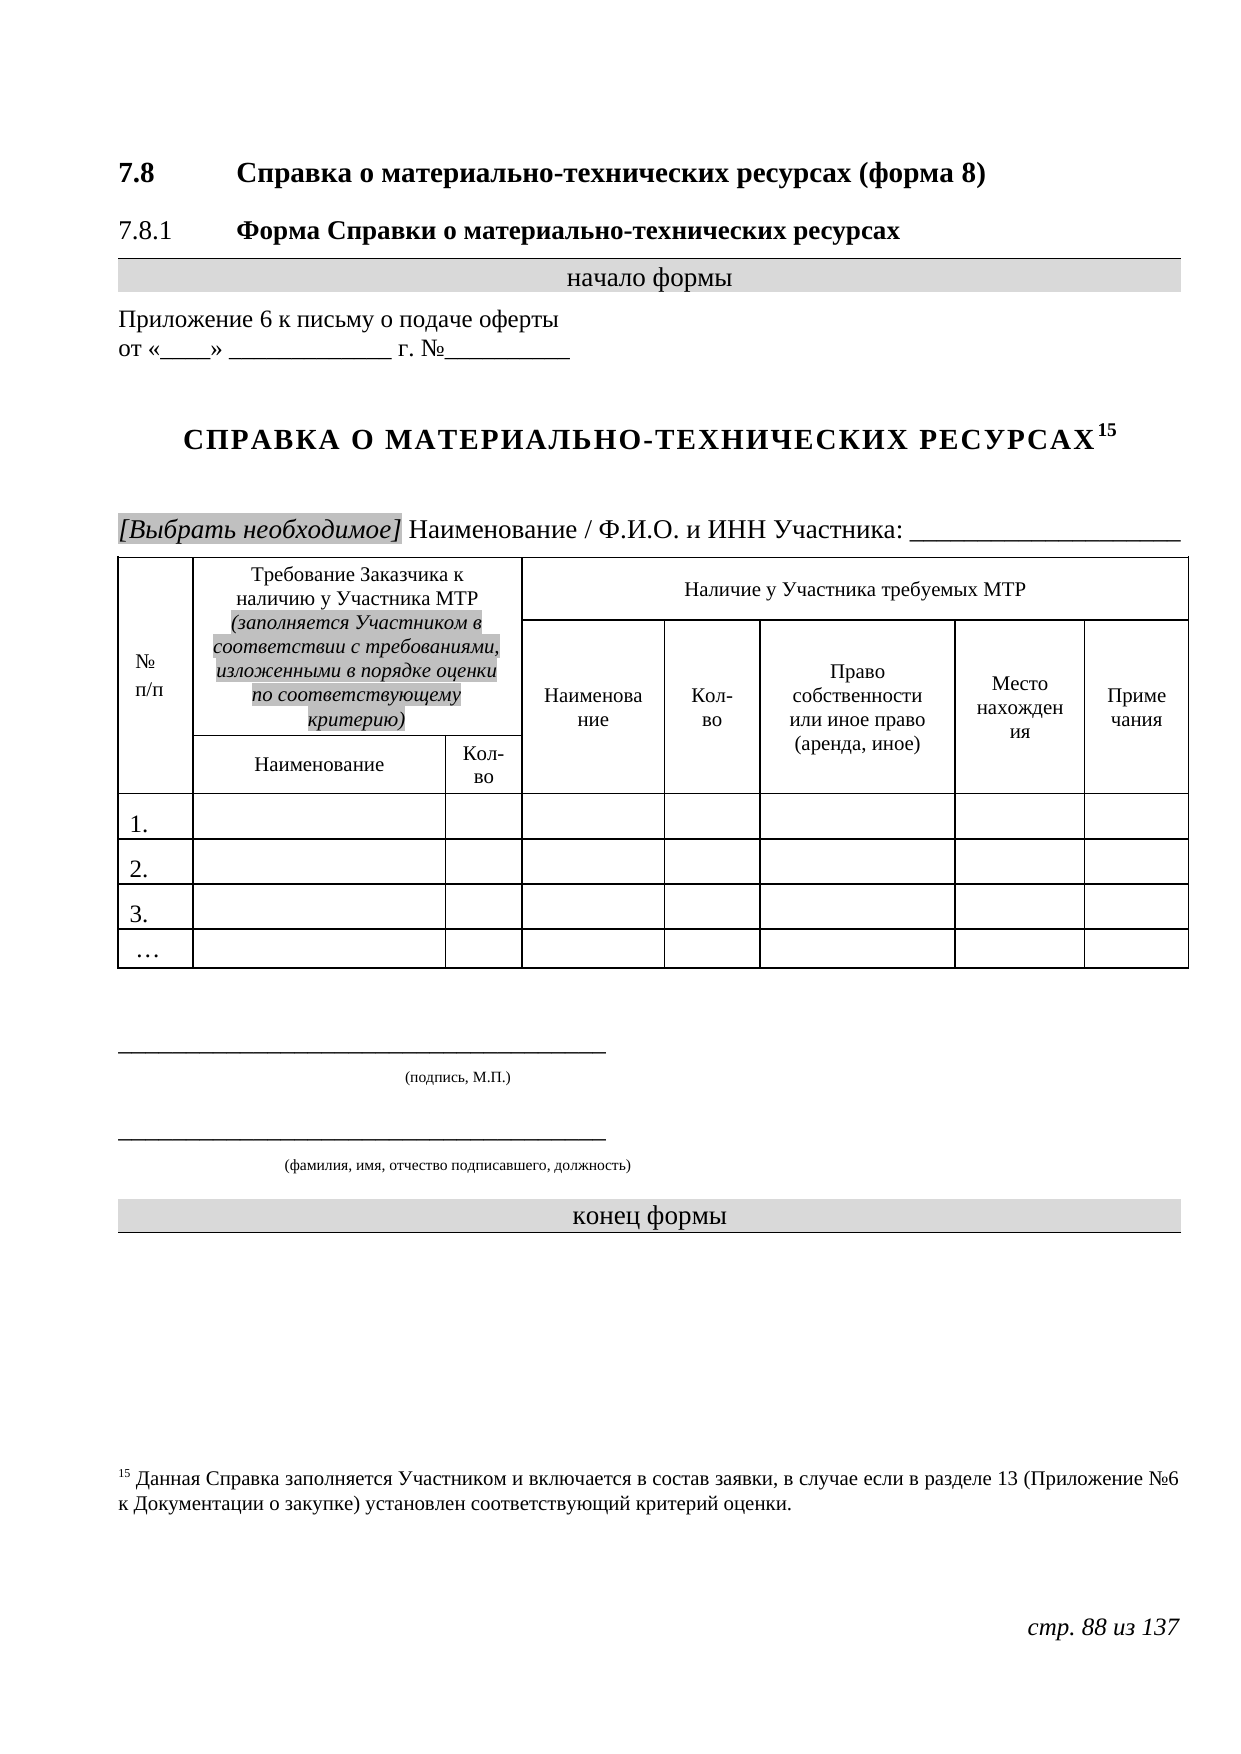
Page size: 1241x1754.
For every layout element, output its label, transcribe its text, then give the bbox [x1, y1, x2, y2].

table_cell [665, 840, 759, 883]
text Форма Справки о материально-технических ресурсах [118, 214, 1181, 245]
table_cell [761, 885, 954, 928]
table_cell [194, 794, 445, 838]
table_header Наличие у Участника требуемых МТР [523, 558, 1188, 619]
text конец формы [118, 1199, 1181, 1232]
table_cell Кол-во [446, 736, 521, 793]
table_cell Право собственности или иное право (аренда, иное) [761, 621, 954, 793]
table_cell Примечания [1085, 621, 1188, 793]
table_cell Кол-во [665, 621, 759, 793]
table_cell [523, 930, 664, 967]
table_cell [446, 840, 521, 883]
table_cell [523, 885, 664, 928]
table_cell [956, 794, 1084, 838]
table_cell [956, 885, 1084, 928]
text (фамилия, имя, отчество подписавшего, должность) [118, 1156, 797, 1187]
text (подпись, М.П.) [118, 1068, 797, 1099]
table_cell [956, 930, 1084, 967]
table_cell [1085, 794, 1188, 838]
text ____________________________________ [118, 1112, 1181, 1143]
table_cell [665, 794, 759, 838]
table_cell [194, 930, 445, 967]
table_cell [761, 930, 954, 967]
table_cell [446, 794, 521, 838]
table_cell [523, 794, 664, 838]
text Справка о материально-технических ресурсах [118, 418, 1181, 457]
subtitle Справка о материально-технических ресурсах (форма 8) [118, 156, 1181, 189]
table_cell [761, 794, 954, 838]
table_header Требование Заказчика к наличию у Участника МТР (заполняется Участником в соответствии с требованиями, изложенными в порядке оценки по соответствующему критерию) [194, 558, 521, 735]
table_cell [119, 840, 192, 883]
table_cell [446, 885, 521, 928]
table_cell Место нахождения [956, 621, 1084, 793]
table_cell [119, 885, 192, 928]
table_cell [119, 794, 192, 838]
text ____________________________________ [118, 1025, 1181, 1056]
table_cell [523, 840, 664, 883]
table_cell Наименование [194, 736, 445, 793]
table_cell … [119, 930, 192, 967]
table_cell [194, 885, 445, 928]
table_cell Наименование [523, 621, 664, 793]
table_cell [446, 930, 521, 967]
table_cell [1085, 840, 1188, 883]
table_cell [665, 885, 759, 928]
text Приложение 6 к письму о подаче оферты от «____» _____________ г. №__________ [118, 304, 1181, 362]
table_cell [1085, 930, 1188, 967]
table_cell [1085, 885, 1188, 928]
table_cell [761, 840, 954, 883]
table_cell [194, 840, 445, 883]
table_header № п/п [119, 558, 192, 793]
table_cell [956, 840, 1084, 883]
text [Выбрать необходимое] Наименование / Ф.И.О. и ИНН Участника: ____________________ [402, 513, 1181, 544]
table_cell [665, 930, 759, 967]
text начало формы [118, 259, 1181, 292]
